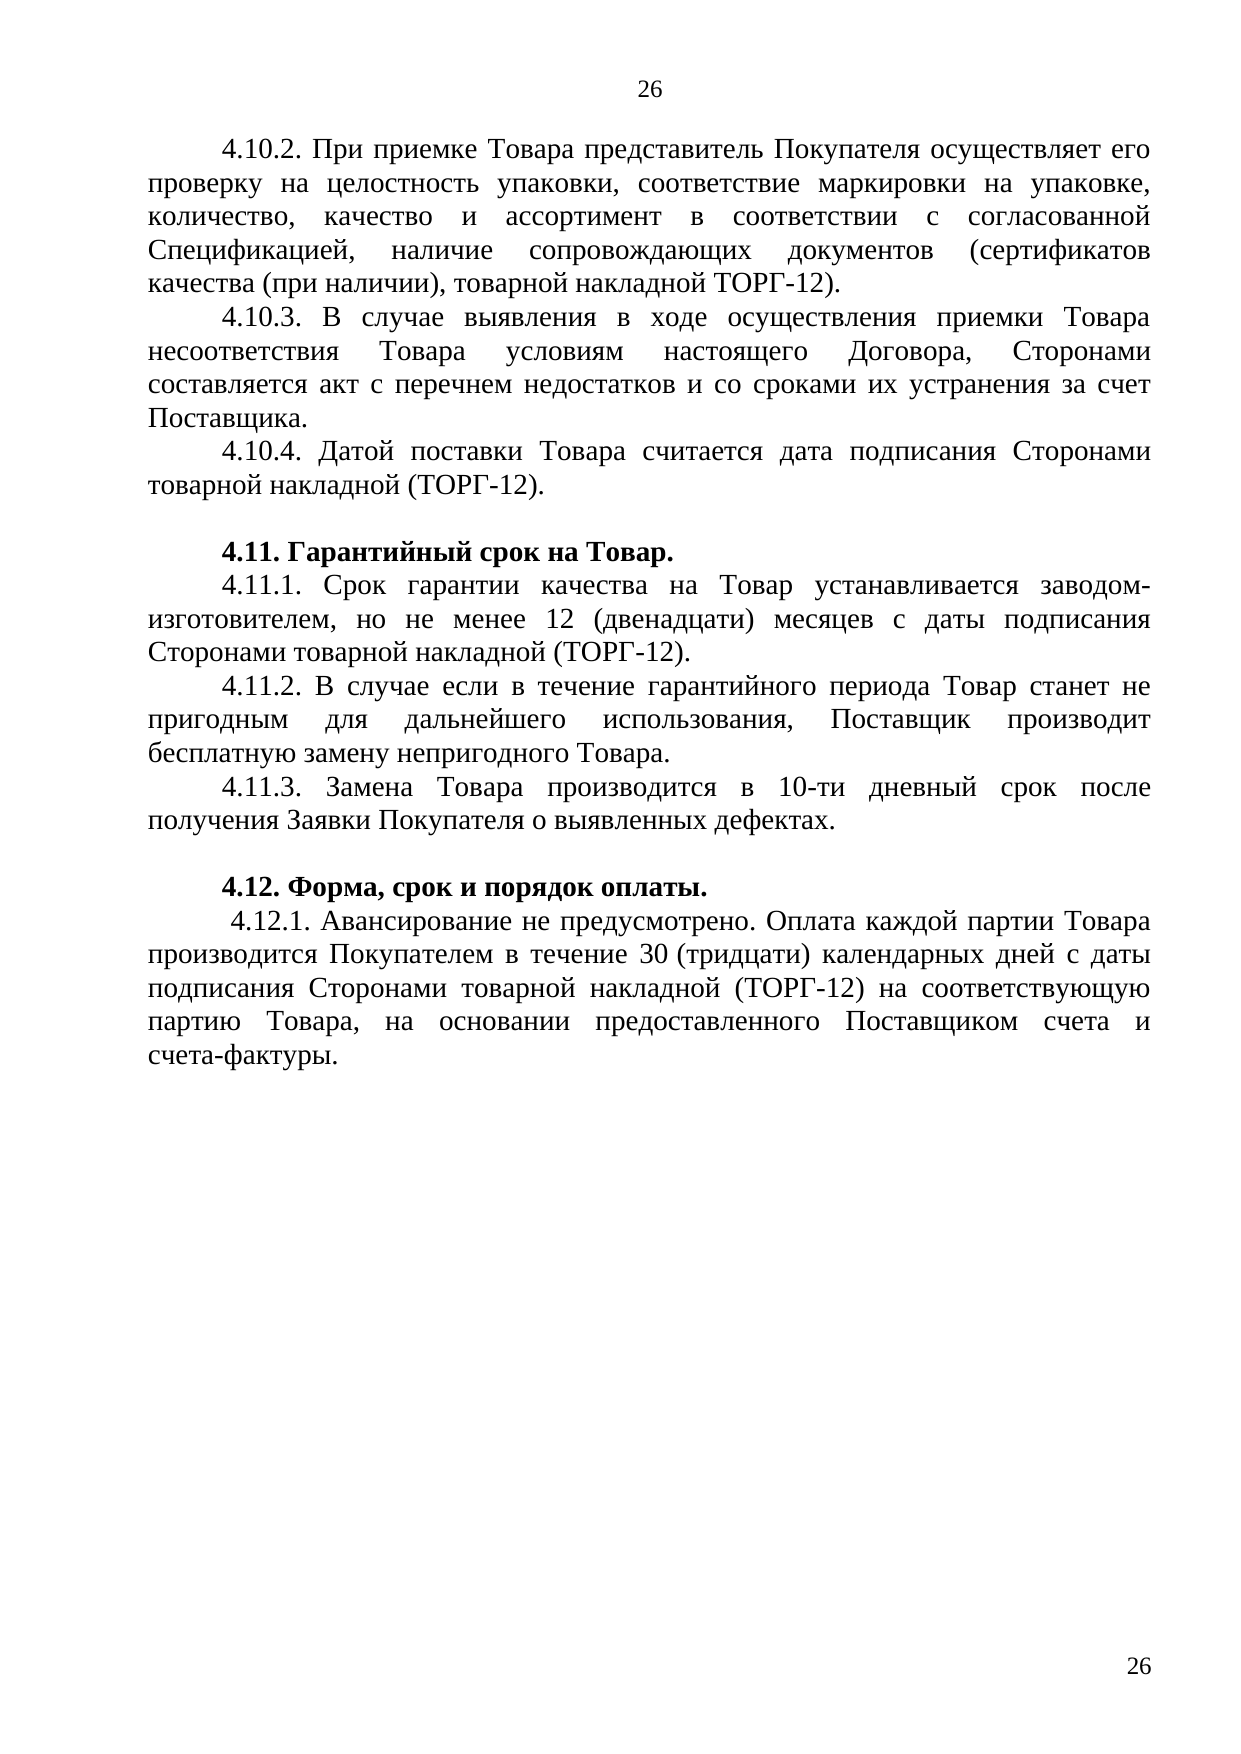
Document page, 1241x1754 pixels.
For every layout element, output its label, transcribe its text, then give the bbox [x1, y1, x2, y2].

text 4.11.3. Замена Товара производится в 10-ти дневный срок после получения Заявки Покупателя о выявленных дефектах. [148, 769, 1152, 836]
text 4.10.2. При приемке Товара представитель Покупателя осуществляет его проверку на целостность упаковки, соответствие маркировки на упаковке, количество, качество и ассортимент в соответствии с согласованной Спецификацией, наличие сопровождающих документов (сертификатов качества (при наличии), товарной накладной ТОРГ-12). [148, 131, 1152, 299]
text 4.12.1. Авансирование не предусмотрено. Оплата каждой партии Товара производится Покупателем в течение 30 (тридцати) календарных дней с даты подписания Сторонами товарной накладной (ТОРГ-12) на соответствующую партию Товара, на основании предоставленного Поставщиком счета и счета-фактуры. [148, 903, 1152, 1071]
text 4.11.1. Срок гарантии качества на Товар устанавливается заводом-изготовителем, но не менее 12 (двенадцати) месяцев с даты подписания Сторонами товарной накладной (ТОРГ-12). [148, 567, 1152, 668]
list 4.11.2. В случае если в течение гарантийного периода Товар станет не пригодным для дальнейшего использования, Поставщик производит бесплатную замену непригодного Товара. [148, 668, 1152, 769]
text 4.11. Гарантийный срок на Товар. [148, 534, 1152, 567]
text 4.10.3. В случае выявления в ходе осуществления приемки Товара несоответствия Товара условиям настоящего Договора, Сторонами составляется акт с перечнем недостатков и со сроками их устранения за счет Поставщика. [148, 299, 1152, 433]
text 4.10.4. Датой поставки Товара считается дата подписания Сторонами товарной накладной (ТОРГ-12). [148, 433, 1152, 500]
text 4.12. Форма, срок и порядок оплаты. [148, 869, 1152, 903]
